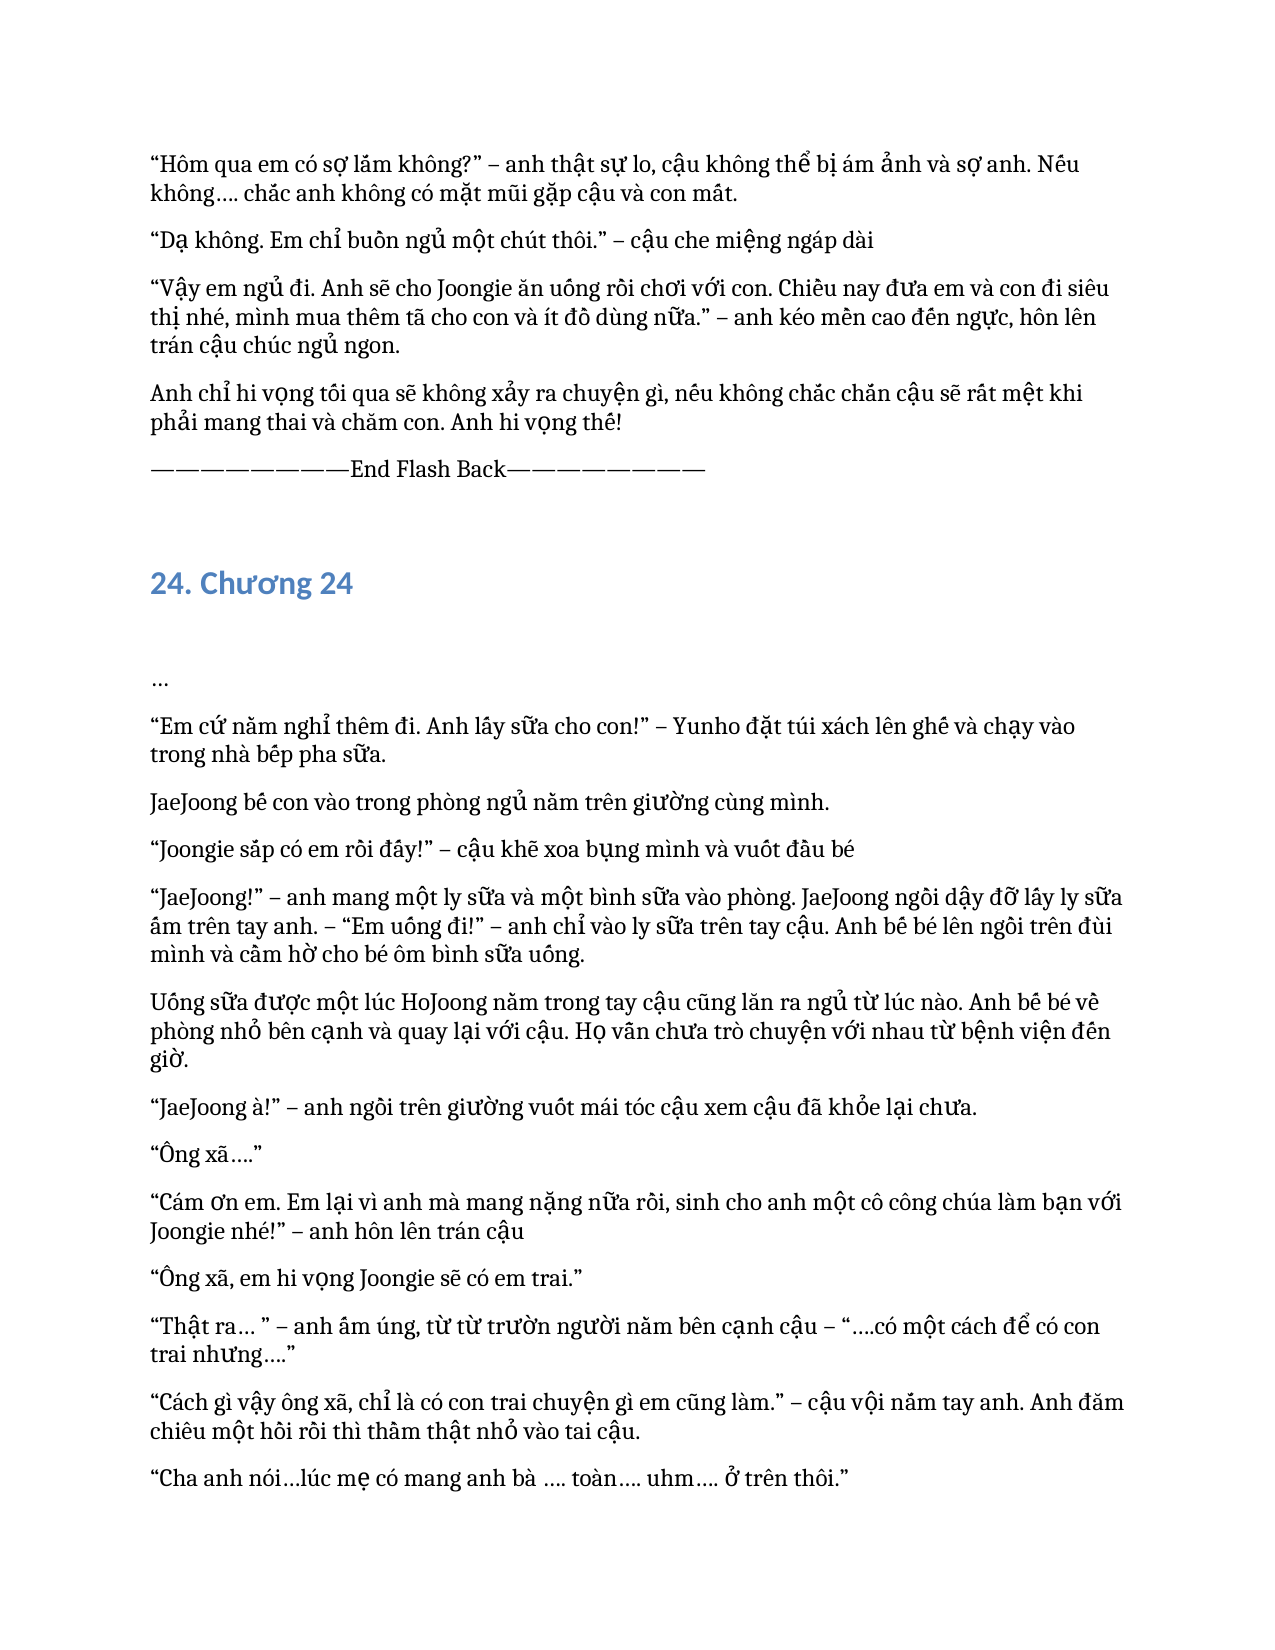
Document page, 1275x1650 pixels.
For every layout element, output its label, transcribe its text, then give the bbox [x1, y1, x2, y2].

text “Joongie sắp có em rồi đấy!” – cậu khẽ xoa bụng mình và vuốt đầu bé [150, 835, 1125, 864]
text … [150, 607, 1125, 693]
text JaeJoong bế con vào trong phòng ngủ nằm trên giường cùng mình. [150, 788, 1125, 817]
text “Vậy em ngủ đi. Anh sẽ cho Joongie ăn uống rồi chơi với con. Chiều nay đưa em và con đi siêu thị nhé, mình mua thêm tã cho con và ít đồ dùng nữa.” – anh kéo mền cao đến ngực, hôn lên trán cậu chúc ngủ ngon. [150, 274, 1125, 360]
text Anh chỉ hi vọng tối qua sẽ không xảy ra chuyện gì, nếu không chắc chắn cậu sẽ rất mệt khi phải mang thai và chăm con. Anh hi vọng thế! [150, 379, 1125, 436]
subtitle 24. Chương 24 [150, 562, 1125, 603]
text “Hôm qua em có sợ lắm không?” – anh thật sự lo, cậu không thể bị ám ảnh và sợ anh. Nếu không…. chắc anh không có mặt mũi gặp cậu và con mất. [150, 150, 1125, 207]
text “Ông xã….” [150, 1140, 1125, 1169]
text “Cách gì vậy ông xã, chỉ là có con trai chuyện gì em cũng làm.” – cậu vội nắm tay anh. Anh đăm chiêu một hồi rồi thì thầm thật nhỏ vào tai cậu. [150, 1388, 1125, 1445]
text ————————End Flash Back———————— [150, 455, 1125, 541]
text “JaeJoong!” – anh mang một ly sữa và một bình sữa vào phòng. JaeJoong ngồi dậy đỡ lấy ly sữa ấm trên tay anh. – “Em uống đi!” – anh chỉ vào ly sữa trên tay cậu. Anh bế bé lên ngồi trên đùi mình và cầm hờ cho bé ôm bình sữa uống. [150, 883, 1125, 969]
text “Thật ra… ” – anh ấm úng, từ từ trườn người nằm bên cạnh cậu – “….có một cách để có con trai nhưng….” [150, 1312, 1125, 1369]
text “JaeJoong à!” – anh ngồi trên giường vuốt mái tóc cậu xem cậu đã khỏe lại chưa. [150, 1093, 1125, 1122]
text Uống sữa được một lúc HoJoong nằm trong tay cậu cũng lăn ra ngủ từ lúc nào. Anh bế bé về phòng nhỏ bên cạnh và quay lại với cậu. Họ vẫn chưa trò chuyện với nhau từ bệnh viện đến giờ. [150, 988, 1125, 1074]
text “Dạ không. Em chỉ buồn ngủ một chút thôi.” – cậu che miệng ngáp dài [150, 226, 1125, 255]
text “Ông xã, em hi vọng Joongie sẽ có em trai.” [150, 1264, 1125, 1293]
text “Cha anh nói…lúc mẹ có mang anh bà …. toàn…. uhm…. ở trên thôi.” [150, 1464, 1125, 1493]
text “Em cứ nằm nghỉ thêm đi. Anh lấy sữa cho con!” – Yunho đặt túi xách lên ghế và chạy vào trong nhà bếp pha sữa. [150, 712, 1125, 769]
text “Cám ơn em. Em lại vì anh mà mang nặng nữa rồi, sinh cho anh một cô công chúa làm bạn với Joongie nhé!” – anh hôn lên trán cậu [150, 1188, 1125, 1245]
